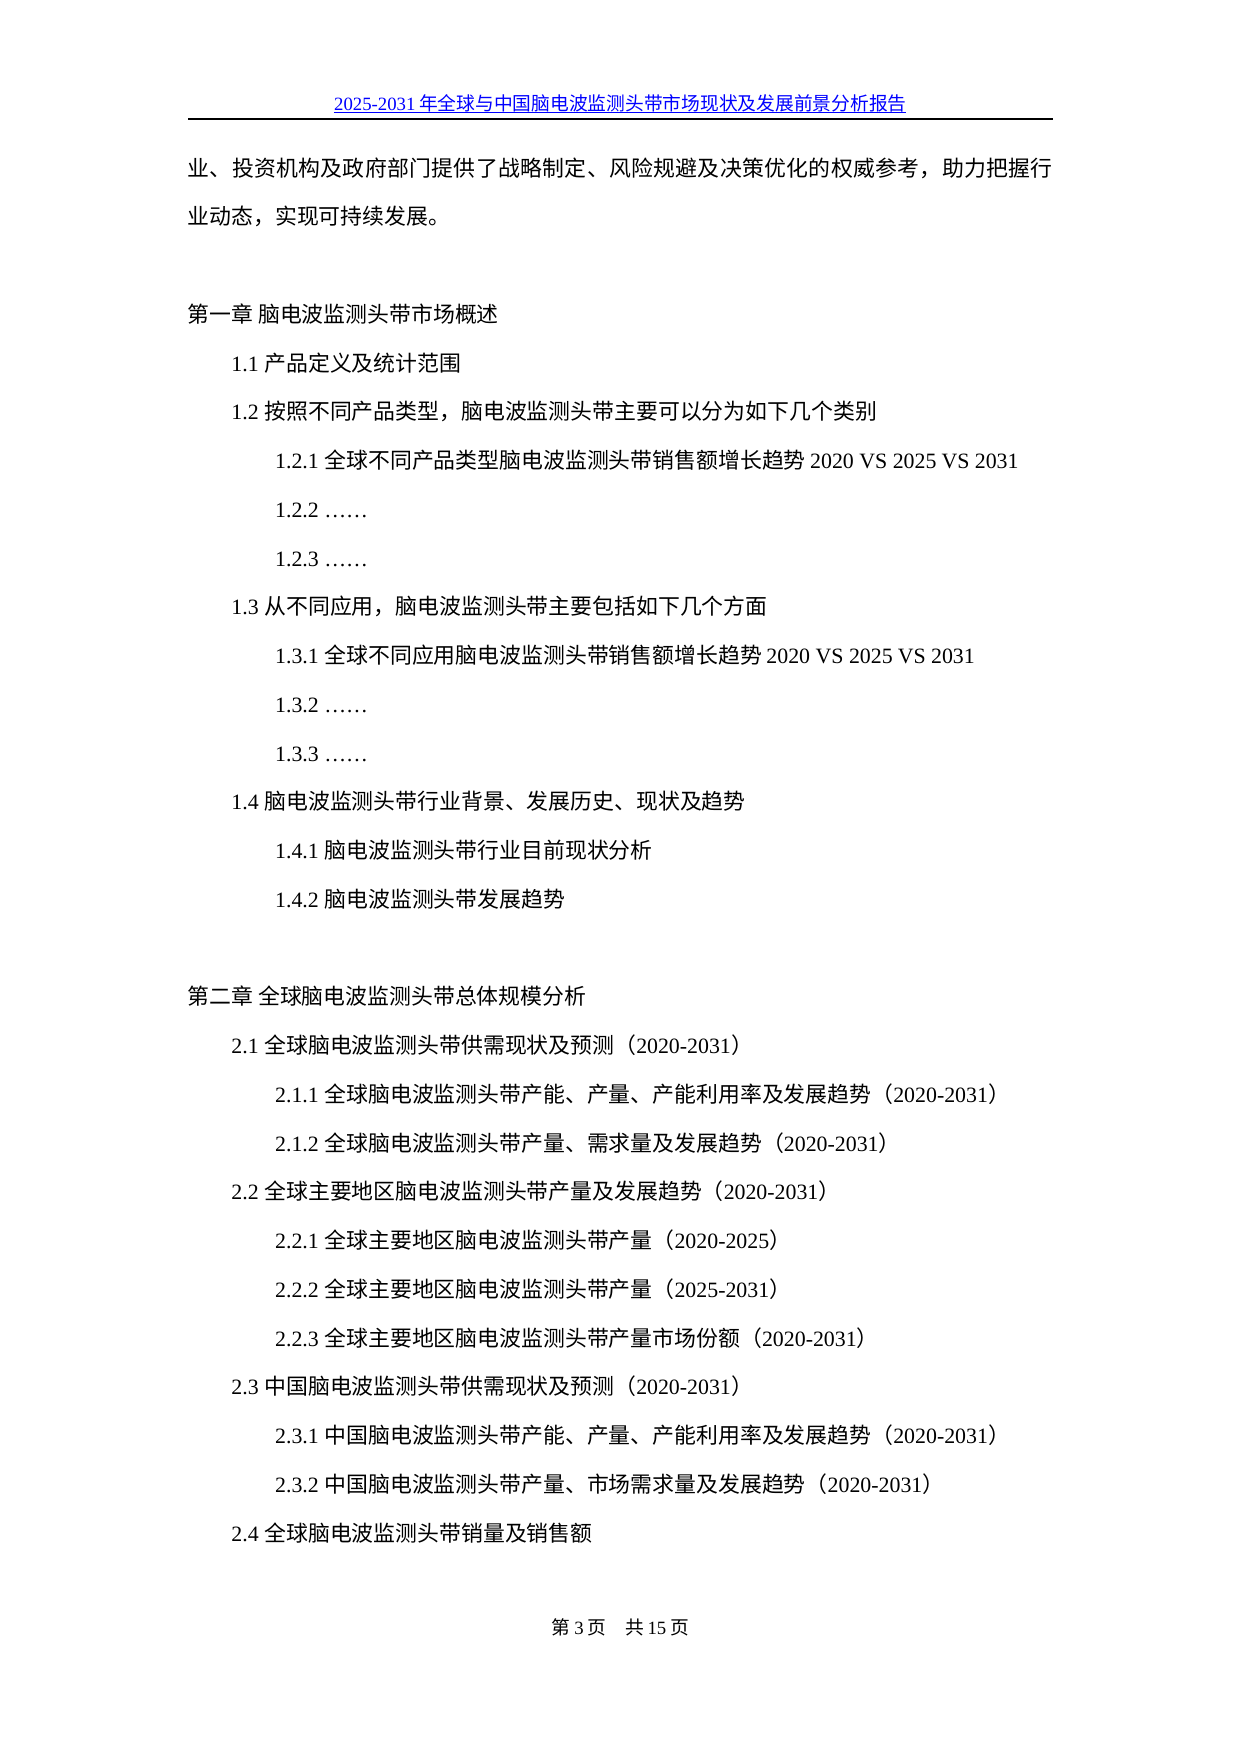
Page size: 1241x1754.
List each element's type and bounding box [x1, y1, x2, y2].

text [187, 150, 1053, 1548]
